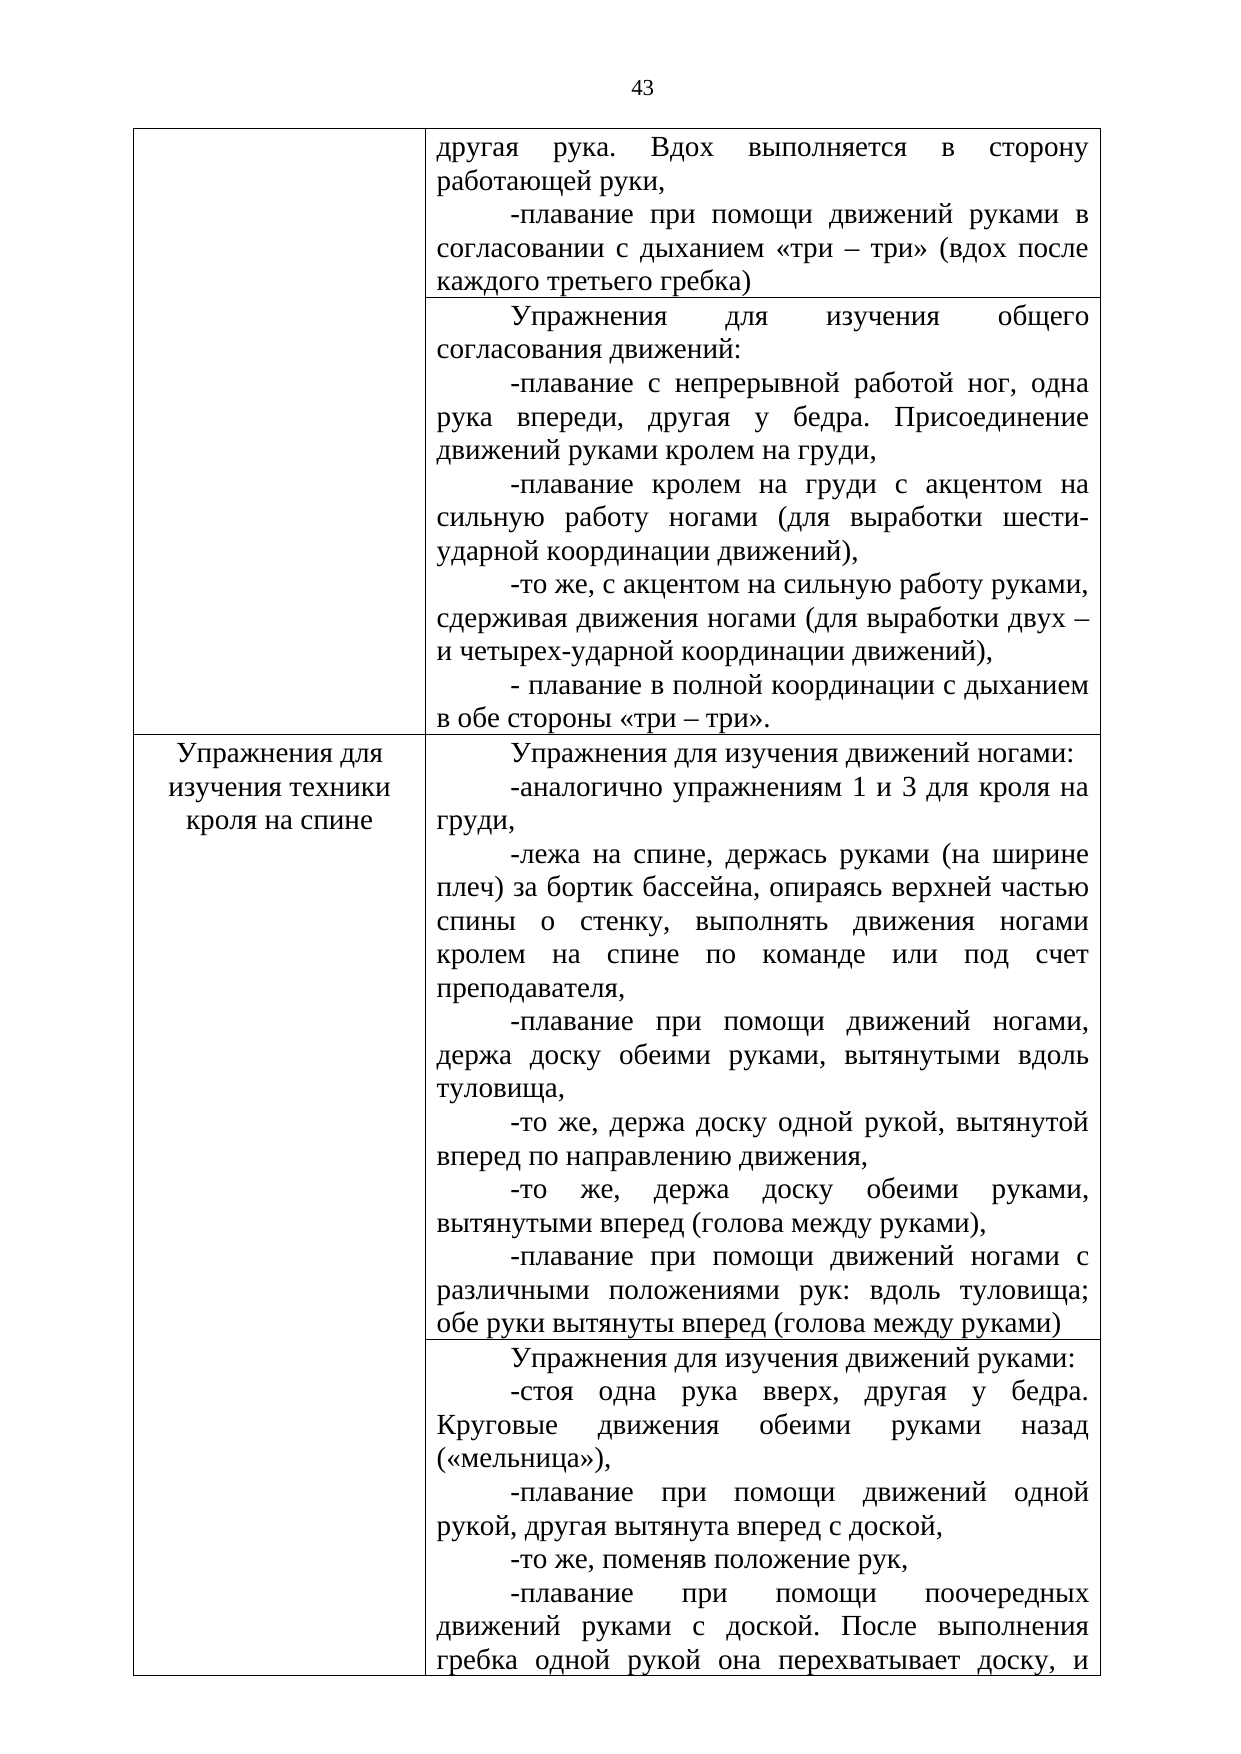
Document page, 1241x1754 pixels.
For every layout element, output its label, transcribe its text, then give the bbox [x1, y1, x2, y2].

table_cell Упражнения для изучения общего согласования движений: -плавание с непрерывной работой ног, одна рука впереди, другая у бедра. Присоединение движений руками кролем на груди, -плавание кролем на груди с акцентом на сильную работу ногами (для выработки шести-ударной координации движений), -то же, с акцентом на сильную работу руками, сдерживая движения ногами (для выработки двух – и четырех-ударной координации движений), - плавание в полной координации с дыханием в обе стороны «три – три». [426, 298, 1100, 734]
table_cell Упражнения для изучения движений ногами: -аналогично упражнениям 1 и 3 для кроля на груди, -лежа на спине, держась руками (на ширине плеч) за бортик бассейна, опираясь верхней частью спины о стенку, выполнять движения ногами кролем на спине по команде или под счет преподавателя, -плавание при помощи движений ногами, держа доску обеими руками, вытянутыми вдоль туловища, -то же, держа доску одной рукой, вытянутой вперед по направлению движения, -то же, держа доску обеими руками, вытянутыми вперед (голова между руками), -плавание при помощи движений ногами с различными положениями рук: вдоль туловища; обе руки вытянуты вперед (голова между руками) [426, 735, 1100, 1339]
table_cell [426, 1340, 1100, 1675]
table_cell Упражнения для изучения техники кроля на спине [134, 735, 425, 1675]
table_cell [426, 129, 1100, 297]
